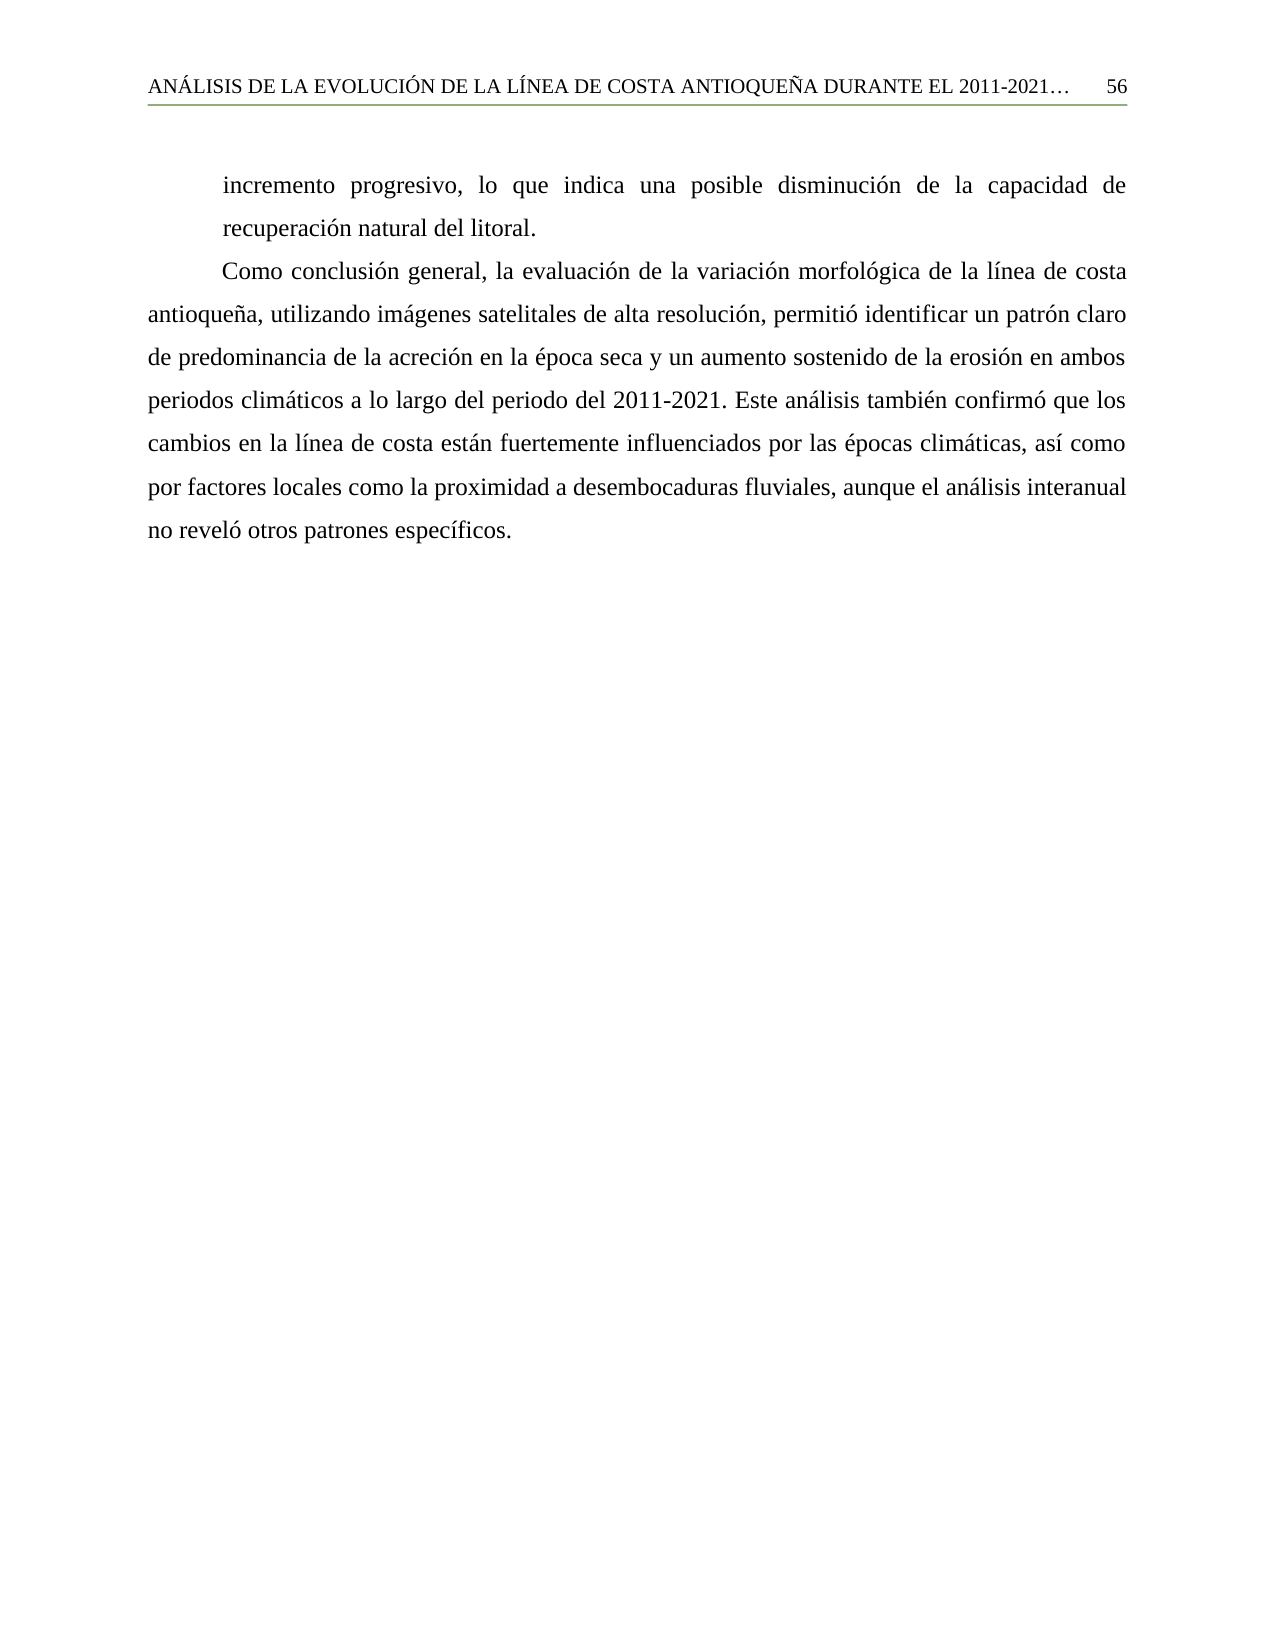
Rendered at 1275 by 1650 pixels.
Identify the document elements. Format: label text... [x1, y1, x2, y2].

text Como conclusión general, la evaluación de la variación morfológica de la línea de costa antioqueña, utilizando imágenes satelitales de alta resolución, permitió identificar un patrón claro de predominancia de la acreción en la época seca y un aumento sostenido de la erosión en ambos periodos climáticos a lo largo del periodo del 2011-2021. Este análisis también confirmó que los cambios en la línea de costa están fuertemente influenciados por las épocas climáticas, así como por factores locales como la proximidad a desembocaduras fluviales, aunque el análisis interanual no reveló otros patrones específicos. [148, 256, 1127, 543]
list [185, 170, 1127, 242]
